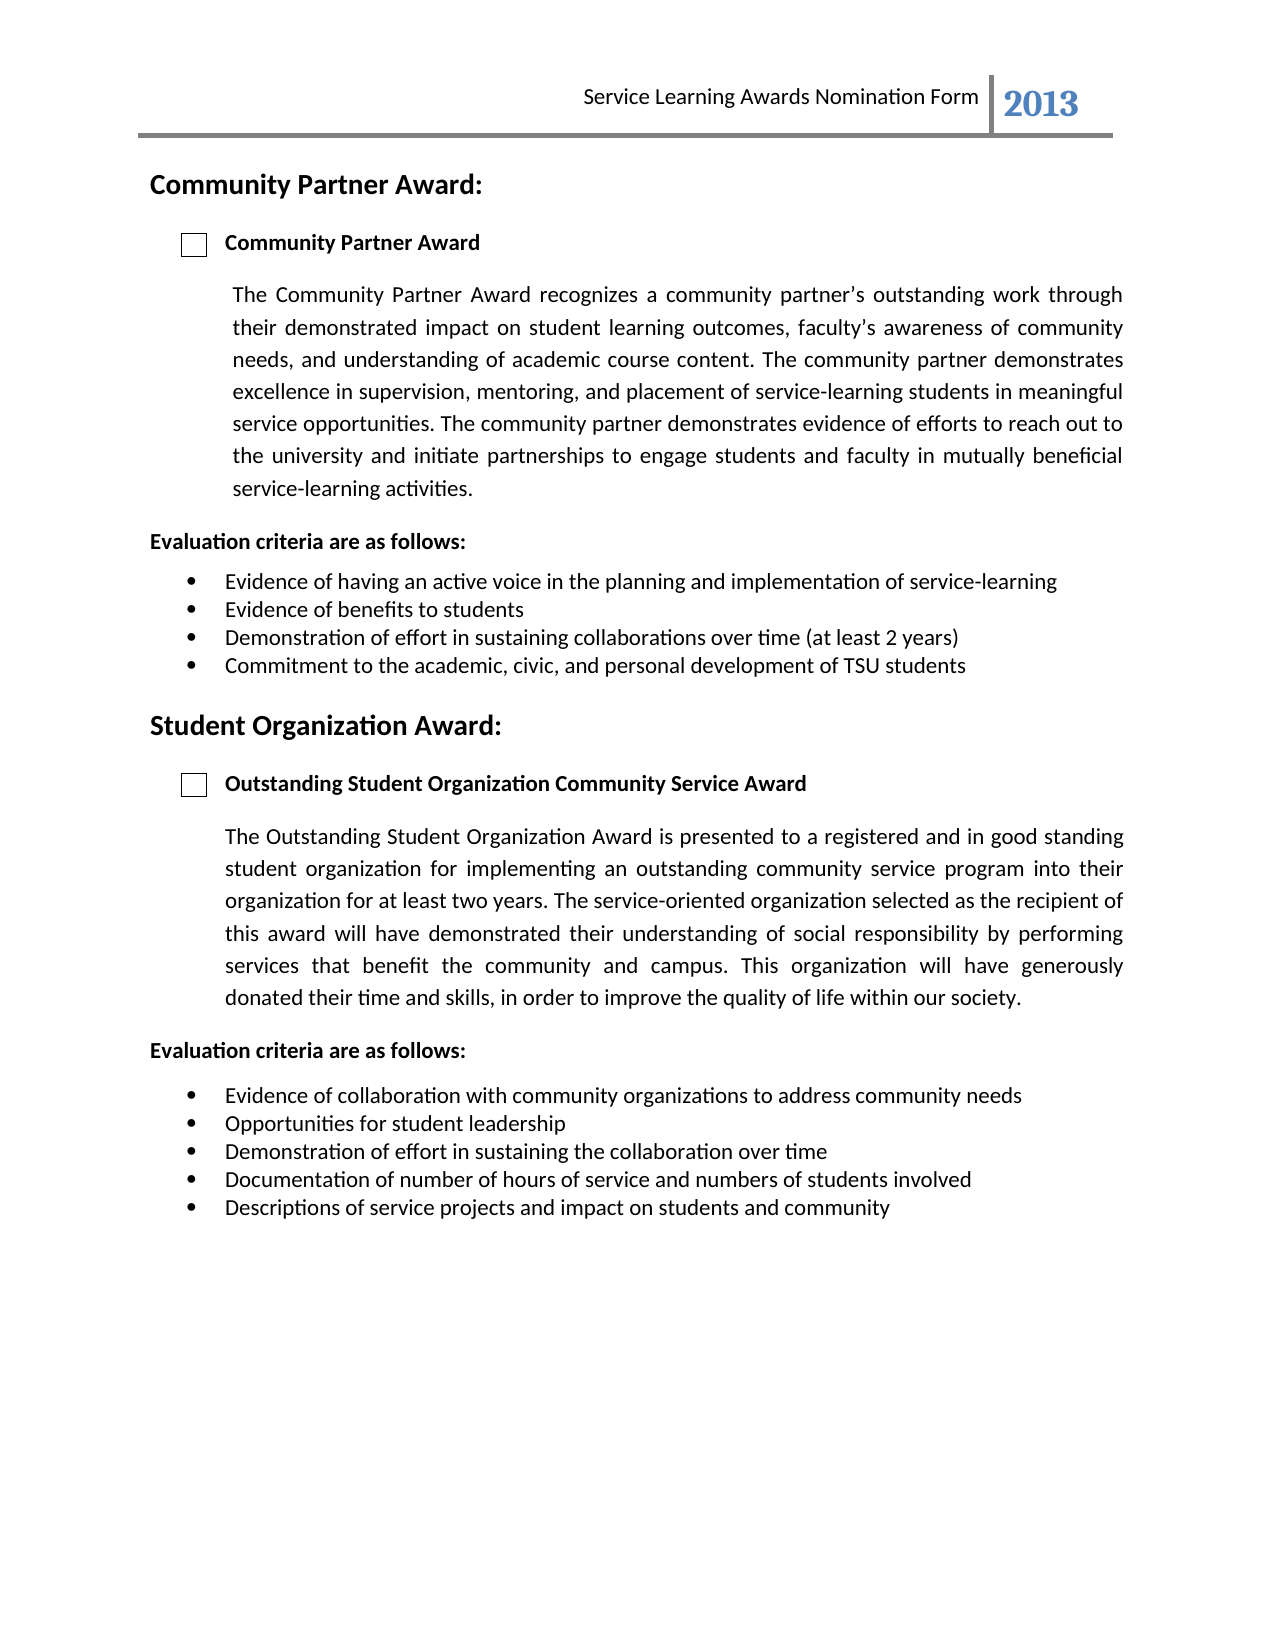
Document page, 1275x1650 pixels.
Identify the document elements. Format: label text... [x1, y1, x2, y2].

list Demonstration of effort in sustaining collaborations over time (at least 2 years) [187, 623, 1125, 651]
list Evidence of having an active voice in the planning and implementation of service-learning [187, 567, 1125, 595]
list Evidence of benefits to students [187, 595, 1125, 623]
text Evaluation criteria are as follows: [150, 1036, 1125, 1064]
text The Outstanding Student Organization Award is presented to a registered and in good standing student organization for implementing an outstanding community service program into their organization for at least two years. The service-oriented organization selected as the recipient of this award will have demonstrated their understanding of social responsibility by performing services that benefit the community and campus. This organization will have generously donated their time and skills, in order to improve the quality of life within our society. [225, 822, 1125, 1011]
list Commitment to the academic, civic, and personal development of TSU students [187, 651, 1125, 679]
list Documentation of number of hours of service and numbers of students involved [187, 1165, 1125, 1193]
text Evaluation criteria are as follows: [150, 527, 1125, 555]
text Community Partner Award: [150, 166, 1125, 201]
text Student Organization Award: [150, 707, 1125, 743]
list Community Partner Award [225, 228, 1125, 256]
list Descriptions of service projects and impact on students and community [187, 1193, 1125, 1221]
list Opportunities for student leadership [187, 1109, 1125, 1137]
text The Community Partner Award recognizes a community partner’s outstanding work through their demonstrated impact on student learning outcomes, faculty’s awareness of community needs, and understanding of academic course content. The community partner demonstrates excellence in supervision, mentoring, and placement of service-learning students in meaningful service opportunities. The community partner demonstrates evidence of efforts to reach out to the university and initiate partnerships to engage students and faculty in mutually beneficial service-learning activities. [232, 281, 1125, 502]
list Demonstration of effort in sustaining the collaboration over time [187, 1137, 1125, 1165]
list Outstanding Student Organization Community Service Award [225, 769, 1125, 797]
list Evidence of collaboration with community organizations to address community needs [187, 1081, 1125, 1109]
